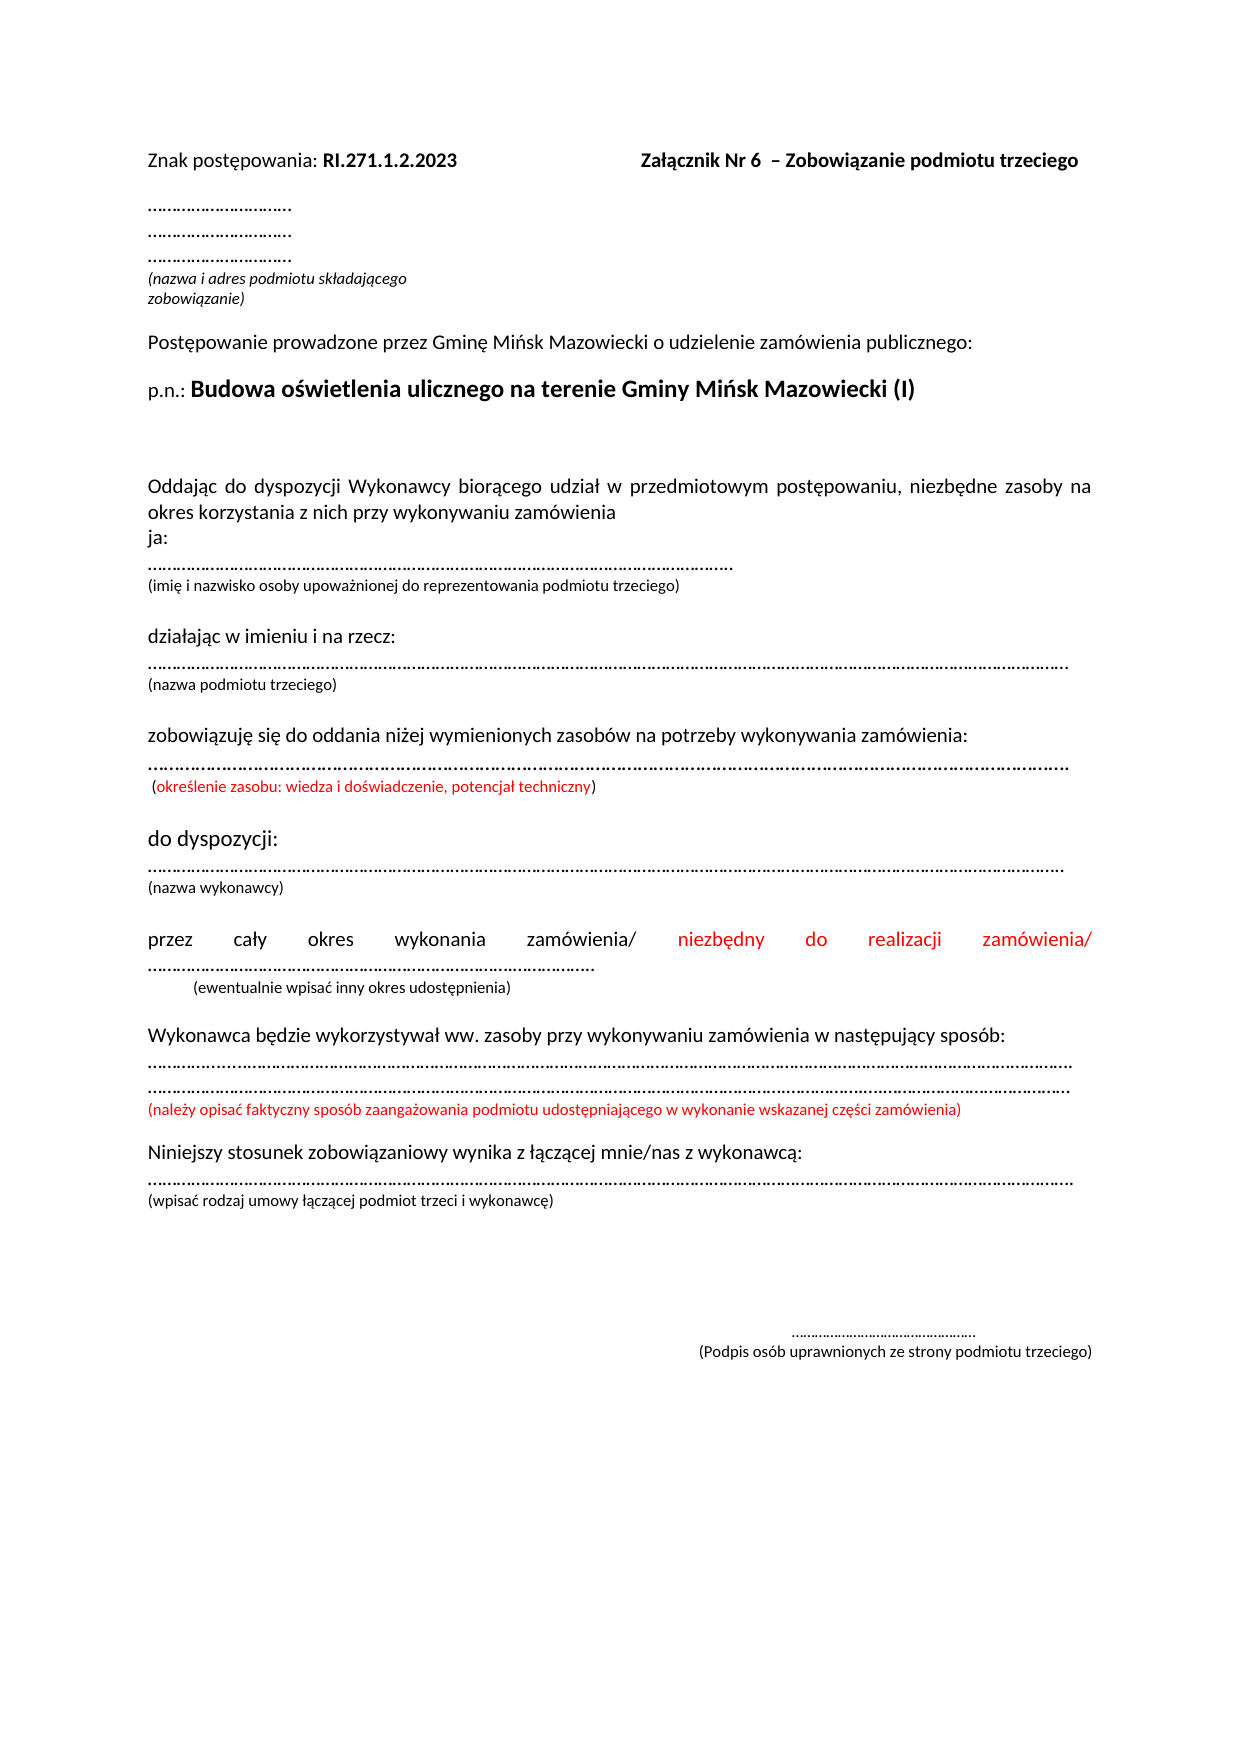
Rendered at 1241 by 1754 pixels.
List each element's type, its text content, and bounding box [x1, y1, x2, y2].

text Niniejszy stosunek zobowiązaniowy wynika z łączącej mnie/nas z wykonawcą: …………………………………………………………………………………………………………………………………………………………………………. [148, 1139, 1093, 1190]
text Znak postępowania: RI.271.1.2.2023 Załącznik Nr 6 – Zobowiązanie podmiotu trzeciego [148, 148, 1093, 173]
text p.n.: Budowa oświetlenia ulicznego na terenie Gminy Mińsk Mazowiecki (I) [148, 373, 1093, 404]
text Oddając do dyspozycji Wykonawcy biorącego udział w przedmiotowym postępowaniu, niezbędne zasoby na okres korzystania z nich przy wykonywaniu zamówienia [148, 473, 1093, 524]
text (ewentualnie wpisać inny okres udostępnienia) [148, 977, 1093, 997]
text ………………………… [148, 217, 472, 242]
text ………………………… [148, 192, 472, 217]
text (wpisać rodzaj umowy łączącej podmiot trzeci i wykonawcę) [148, 1190, 1093, 1211]
text Postępowanie prowadzone przez Gminę Mińsk Mazowiecki o udzielenie zamówienia publicznego: [148, 329, 1093, 355]
text zobowiązuję się do oddania niżej wymienionych zasobów na potrzeby wykonywania zamówienia: [148, 723, 1093, 748]
text ………………………………………………………………………………………………………….. [148, 550, 1093, 575]
text (nazwa i adres podmiotu składającego zobowiązanie) [148, 268, 472, 308]
text ………………………………………………………………………………………………………………………………………………………………………… [148, 649, 1093, 674]
text (nazwa wykonawcy) [148, 878, 1093, 898]
text ja: [148, 524, 1093, 550]
text (należy opisać faktyczny sposób zaangażowania podmiotu udostępniającego w wykonanie wskazanej części zamówienia) [148, 1099, 1093, 1119]
text (imię i nazwisko osoby upoważnionej do reprezentowania podmiotu trzeciego) [148, 575, 1093, 595]
text (nazwa podmiotu trzeciego) [148, 674, 1093, 694]
text ………………………… [148, 242, 472, 268]
text (określenie zasobu: wiedza i doświadczenie, potencjał techniczny) [148, 776, 1093, 796]
text Wykonawca będzie wykorzystywał ww. zasoby przy wykonywaniu zamówienia w następujący sposób: …………........………………………………………………………………………………………………………………………………………………………. [148, 1023, 1093, 1073]
text ……………………………………………………………………………………………………………………………………………………………………….. [148, 852, 1093, 878]
text …………………………………………………………………………………………………………………….…………….….………………………………… [148, 1073, 1093, 1099]
text działając w imieniu i na rzecz: [148, 623, 1093, 649]
text …………………………………………………………………………………………………………………………………………………………. [148, 748, 1093, 776]
text ………………………………………… [148, 1321, 1093, 1341]
text do dyspozycji: [148, 824, 1093, 852]
text (Podpis osób uprawnionych ze strony podmiotu trzeciego) [148, 1341, 1093, 1362]
text przez cały okres wykonania zamówienia/ niezbędny do realizacji zamówienia/ ………………………………………………………………….…………….. [148, 926, 1093, 977]
